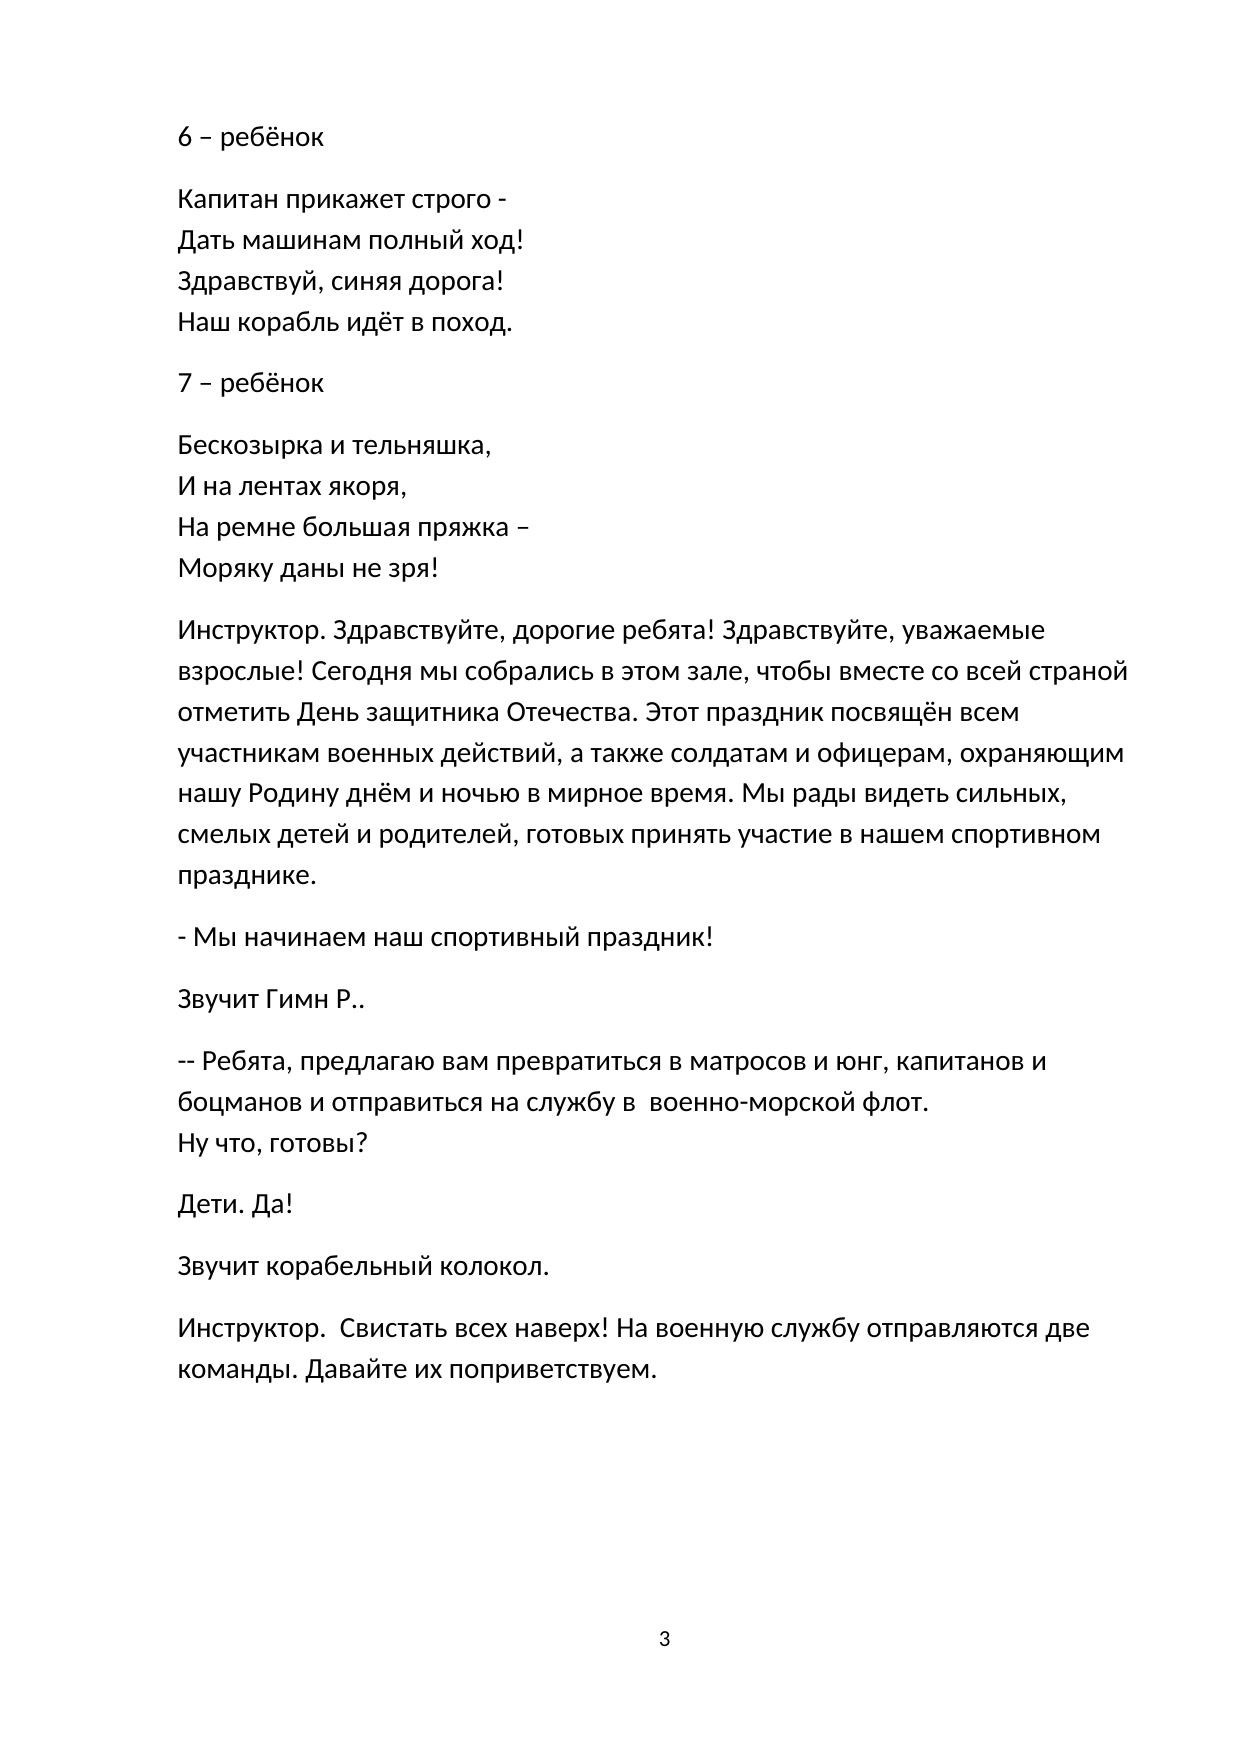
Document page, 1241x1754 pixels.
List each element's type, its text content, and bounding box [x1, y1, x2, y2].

text - Мы начинаем наш спортивный праздник! [177, 918, 1152, 954]
text Капитан прикажет строго - Дать машинам полный ход! Здравствуй, синяя дорога! Наш корабль идёт в поход. [177, 180, 1152, 338]
text Инструктор. Свистать всех наверх! На военную службу отправляются две команды. Давайте их поприветствуем. [177, 1309, 1152, 1386]
text -- Ребята, предлагаю вам превратиться в матросов и юнг, капитанов и боцманов и отправиться на службу в военно-морской флот. Ну что, готовы? [177, 1042, 1152, 1159]
text Бескозырка и тельняшка, И на лентах якоря, На ремне большая пряжка – Моряку даны не зря! [177, 426, 1152, 585]
text Дети. Да! [177, 1185, 1152, 1221]
text 6 – ребёнок [177, 118, 1152, 154]
text Звучит Гимн Р.. [177, 980, 1152, 1016]
text 7 – ребёнок [177, 364, 1152, 400]
text Инструктор. Здравствуйте, дорогие ребята! Здравствуйте, уважаемые взрослые! Сегодня мы собрались в этом зале, чтобы вместе со всей страной отметить День защитника Отечества. Этот праздник посвящён всем участникам военных действий, а также солдатам и офицерам, охраняющим нашу Родину днём и ночью в мирное время. Мы рады видеть сильных, смелых детей и родителей, готовых принять участие в нашем спортивном празднике. [177, 611, 1152, 892]
text Звучит корабельный колокол. [177, 1247, 1152, 1283]
